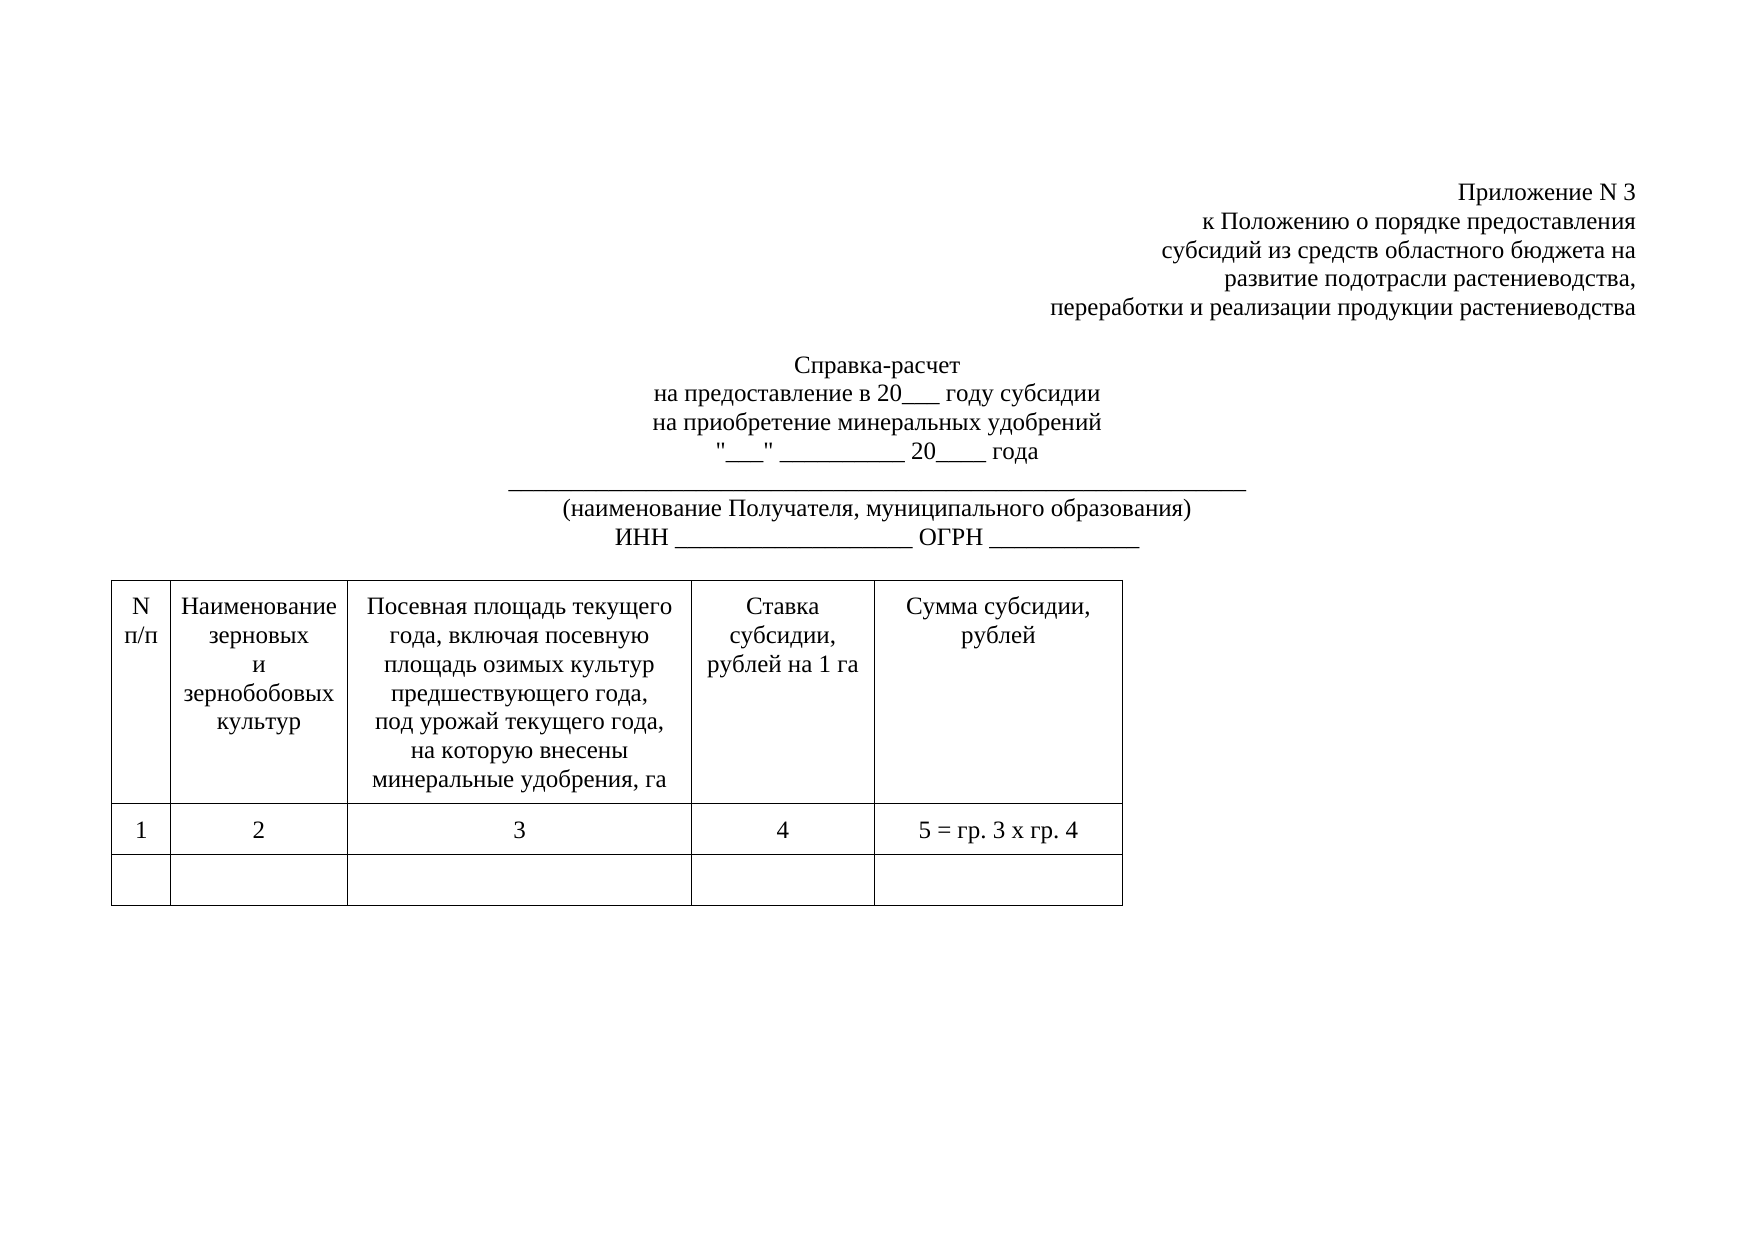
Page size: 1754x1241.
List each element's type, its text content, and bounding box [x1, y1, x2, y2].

text переработки и реализации продукции растениеводства [118, 292, 1636, 321]
table_header N п/п [112, 581, 170, 803]
table_header Наименование зерновых и зернобобовых культур [171, 581, 347, 803]
table_cell [348, 855, 691, 905]
table_cell [112, 855, 170, 905]
text к Положению о порядке предоставления [118, 206, 1636, 235]
table_header Ставка субсидии, рублей на 1 га [692, 581, 874, 803]
table_cell [171, 855, 347, 905]
table_cell 1 [112, 804, 170, 854]
text "___" __________ 20____ года [118, 436, 1636, 465]
table_cell [875, 855, 1122, 905]
table_cell 5 = гр. 3 x гр. 4 [875, 804, 1122, 854]
text на предоставление в 20___ году субсидии [118, 378, 1636, 407]
table_cell 4 [692, 804, 874, 854]
text на приобретение минеральных удобрений [118, 407, 1636, 436]
text ИНН ___________________ ОГРН ____________ [118, 522, 1636, 551]
table_header Посевная площадь текущего года, включая посевную площадь озимых культур предшествующего года, под урожай текущего года, на которую внесены минеральные удобрения, га [348, 581, 691, 803]
text (наименование Получателя, муниципального образования) [118, 493, 1636, 522]
text субсидий из средств областного бюджета на [118, 235, 1636, 263]
text Приложение N 3 [118, 177, 1636, 206]
table_header Сумма субсидии, рублей [875, 581, 1122, 803]
table_cell 2 [171, 804, 347, 854]
table_cell [692, 855, 874, 905]
text ___________________________________________________________ [118, 465, 1636, 493]
text развитие подотрасли растениеводства, [118, 263, 1636, 292]
text Справка-расчет [118, 350, 1636, 378]
table_cell 3 [348, 804, 691, 854]
